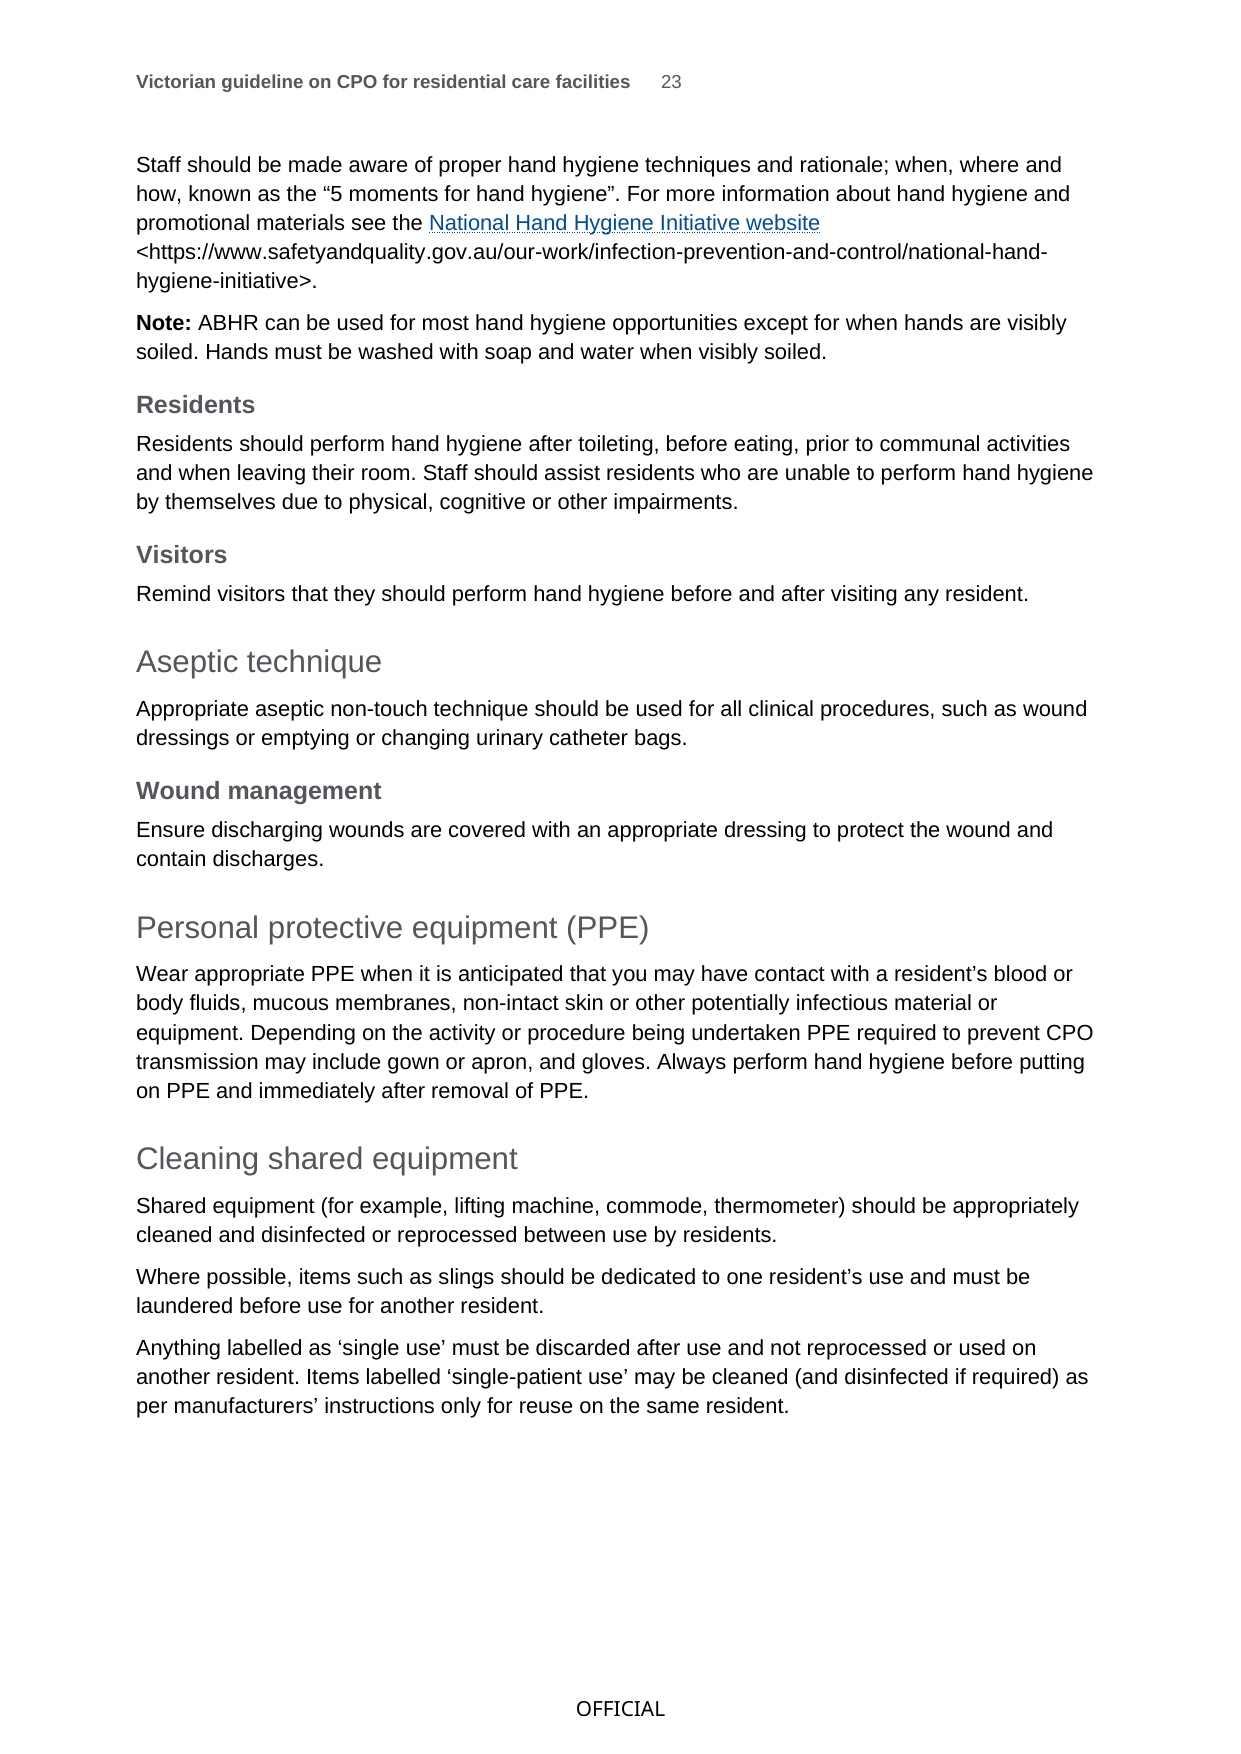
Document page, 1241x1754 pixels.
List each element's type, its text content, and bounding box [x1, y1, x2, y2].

subtitle Cleaning shared equipment [136, 1140, 1104, 1176]
text Residents should perform hand hygiene after toileting, before eating, prior to communal activities and when leaving their room. Staff should assist residents who are unable to perform hand hygiene by themselves due to physical, cognitive or other impairments. [136, 427, 1104, 514]
text Shared equipment (for example, lifting machine, commode, thermometer) should be appropriately cleaned and disinfected or reprocessed between use by residents. [136, 1189, 1104, 1247]
text Remind visitors that they should perform hand hygiene before and after visiting any resident. [136, 577, 1104, 606]
text Where possible, items such as slings should be dedicated to one resident’s use and must be laundered before use for another resident. [136, 1260, 1104, 1318]
subtitle Personal protective equipment (PPE) [136, 909, 1104, 944]
text Appropriate aseptic non-touch technique should be used for all clinical procedures, such as wound dressings or emptying or changing urinary catheter bags. [136, 692, 1104, 750]
text Anything labelled as ‘single use’ must be discarded after use and not reprocessed or used on another resident. Items labelled ‘single-patient use’ may be cleaned (and disinfected if required) as per manufacturers’ instructions only for reuse on the same resident. [136, 1331, 1104, 1418]
text Wear appropriate PPE when it is anticipated that you may have contact with a resident’s blood or body fluids, mucous membranes, non-intact skin or other potentially infectious material or equipment. Depending on the activity or procedure being undertaken PPE required to prevent CPO transmission may include gown or apron, and gloves. Always perform hand hygiene before putting on PPE and immediately after removal of PPE. [136, 957, 1104, 1103]
subtitle Wound management [136, 775, 1104, 804]
subtitle Aseptic technique [136, 643, 1104, 679]
subtitle Residents [136, 389, 1104, 418]
text Ensure discharging wounds are covered with an appropriate dressing to protect the wound and contain discharges. [136, 813, 1104, 871]
subtitle Visitors [136, 539, 1104, 568]
text Note: ABHR can be used for most hand hygiene opportunities except for when hands are visibly soiled. Hands must be washed with soap and water when visibly soiled. [136, 306, 1104, 364]
text Staff should be made aware of proper hand hygiene techniques and rationale; when, where and how, known as the “5 moments for hand hygiene”. For more information about hand hygiene and promotional materials see the National Hand Hygiene Initiative website <https://www.safetyandquality.gov.au/our-work/infection-prevention-and-control/national-hand-hygiene-initiative>. [136, 148, 1104, 293]
